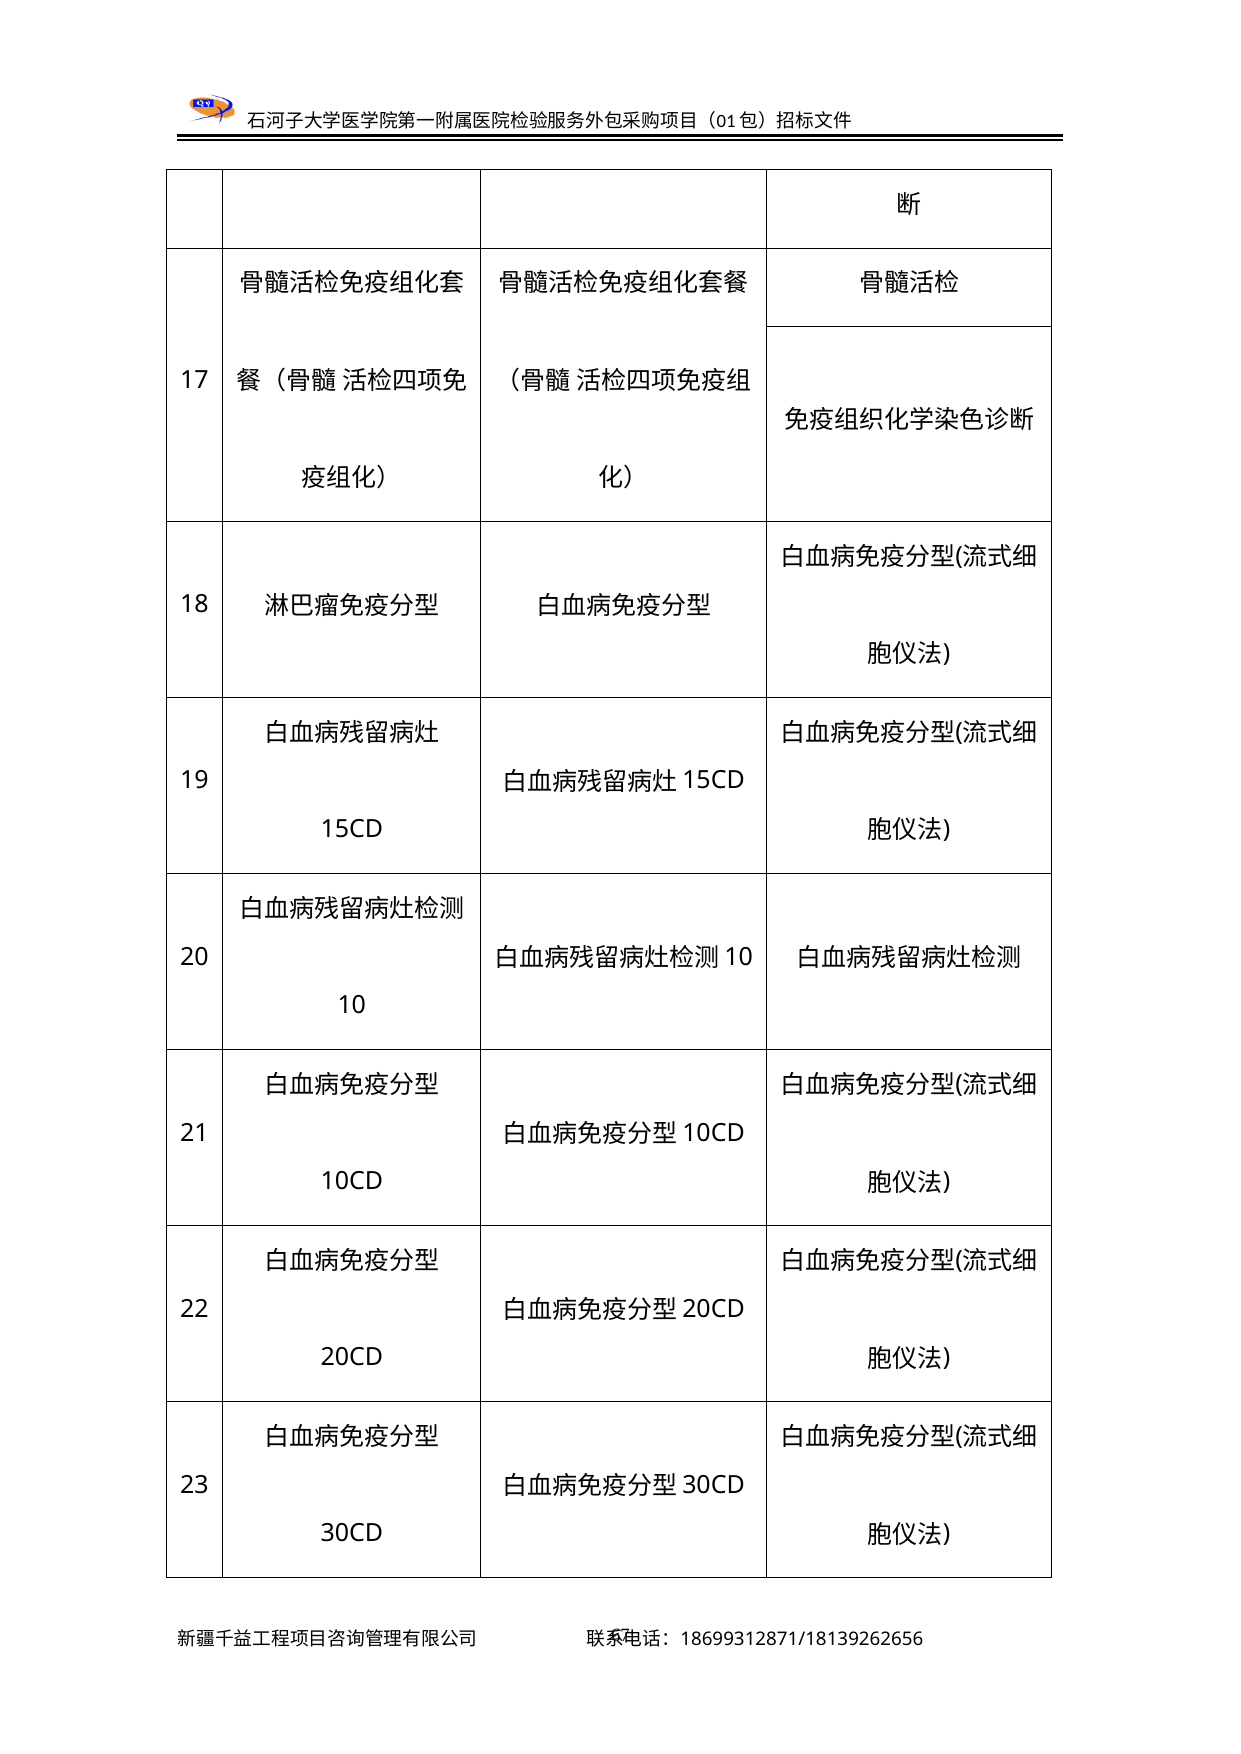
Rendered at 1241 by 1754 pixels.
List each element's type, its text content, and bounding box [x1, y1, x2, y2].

table_cell 淋巴瘤免疫分型 [223, 522, 480, 697]
table_cell 23 [167, 1402, 222, 1577]
table_cell 骨髓组织活检检查与诊断 [767, 170, 1051, 247]
table_cell 白血病残留病灶检测10 [223, 874, 480, 1049]
table_cell 22 [167, 1226, 222, 1401]
table_cell 白血病免疫分型30CD [223, 1402, 480, 1577]
table_cell 白血病免疫分型(流式细胞仪法) [767, 522, 1051, 697]
table_cell 白血病免疫分型20CD [481, 1226, 766, 1401]
table_cell 白血病免疫分型(流式细胞仪法) [767, 1050, 1051, 1225]
table_cell 19 [167, 698, 222, 873]
table_cell 骨髓活检 [767, 249, 1051, 326]
table_cell 白血病免疫分型30CD [481, 1402, 766, 1577]
picture [177, 88, 248, 127]
table_cell 17 [167, 249, 222, 521]
table_cell 白血病免疫分型20CD [223, 1226, 480, 1401]
table_cell 白血病免疫分型10CD [481, 1050, 766, 1225]
table_cell 20 [167, 874, 222, 1049]
table_cell 白血病免疫分型(流式细胞仪法) [767, 1402, 1051, 1577]
table_cell 白血病残留病灶检测 [767, 874, 1051, 1049]
table_cell 白血病残留病灶15CD [223, 698, 480, 873]
table_cell 骨髓活检免疫组化套餐（骨髓 活检四项免疫组化） [223, 249, 480, 521]
table_cell 白血病免疫分型10CD [223, 1050, 480, 1225]
table_cell 白血病残留病灶15CD [481, 698, 766, 873]
table_cell 白血病残留病灶检测10 [481, 874, 766, 1049]
table_cell 白血病免疫分型(流式细胞仪法) [767, 1226, 1051, 1401]
table_cell 免疫组织化学染色诊断 [767, 327, 1051, 521]
table_cell 18 [167, 522, 222, 697]
table_cell 21 [167, 1050, 222, 1225]
table_cell 白血病免疫分型(流式细胞仪法) [767, 698, 1051, 873]
table_cell 白血病免疫分型 [481, 522, 766, 697]
table_cell 骨髓活检免疫组化套餐（骨髓 活检四项免疫组化） [481, 249, 766, 521]
